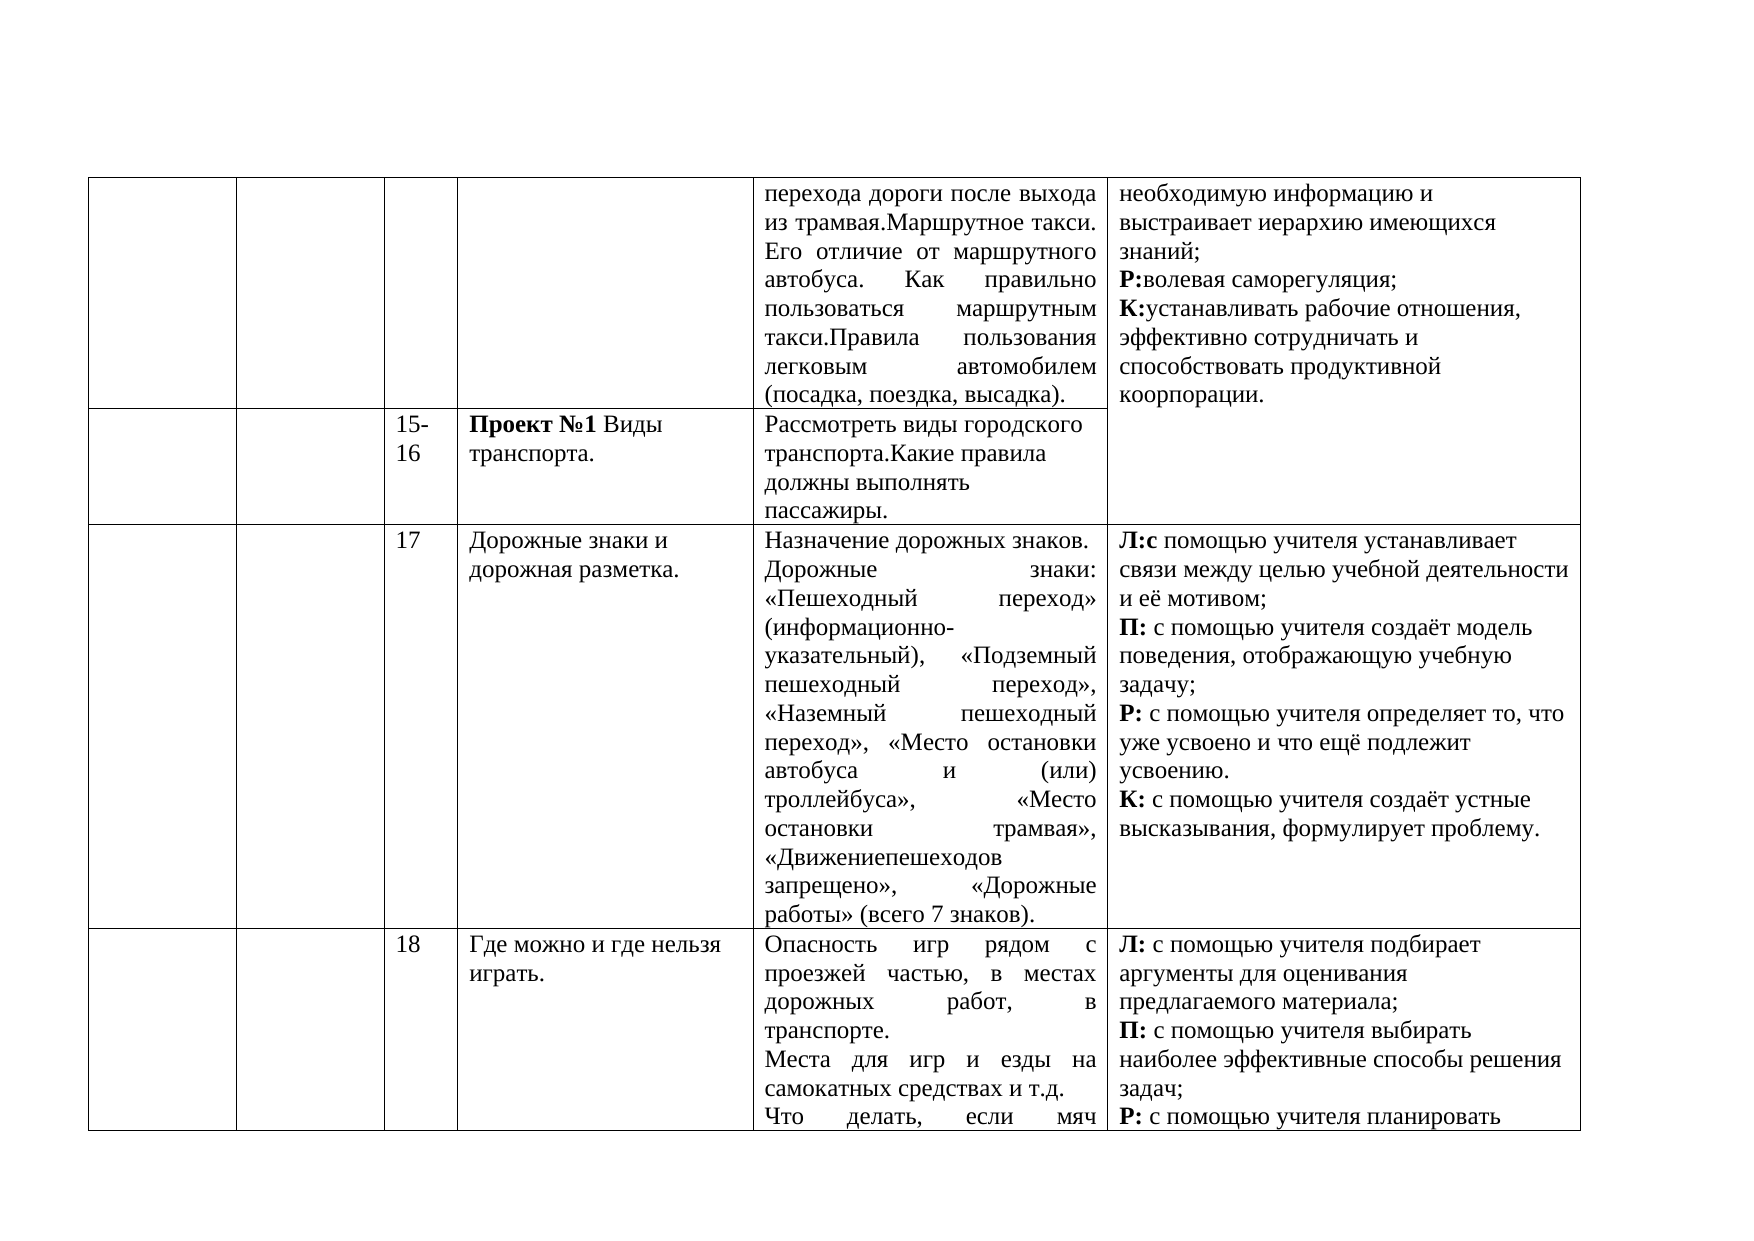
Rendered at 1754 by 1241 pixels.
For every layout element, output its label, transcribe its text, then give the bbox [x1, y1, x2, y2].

table_cell [89, 409, 236, 524]
table_cell Проект №1 Виды транспорта. [458, 409, 753, 524]
table_cell 14 [385, 178, 457, 408]
table_cell 17 [385, 525, 457, 928]
table_cell Л:с помощью учителя устанавливает связи между целью учебной деятельности и её мотивом; П: с помощью учителя создаёт модель поведения, отображающую учебную задачу; Р: с помощью учителя определяет то, что уже усвоено и что ещё подлежит усвоению. К: с помощью учителя создаёт устные высказывания, формулирует проблему. [1108, 525, 1580, 928]
table_cell [237, 929, 384, 1130]
table_cell [237, 409, 384, 524]
table_cell 15-16 [385, 409, 457, 524]
table_cell [89, 929, 236, 1130]
table_cell 18 [385, 929, 457, 1130]
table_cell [458, 929, 753, 1130]
table_cell Назначение дорожных знаков. Дорожные знаки: «Пешеходный переход» (информационно-указательный), «Подземный пешеходный переход», «Наземный пешеходный переход», «Место остановки автобуса и (или) троллейбуса», «Место остановки трамвая», «Движениепешеходов запрещено», «Дорожные работы» (всего 7 знаков). [754, 525, 1107, 928]
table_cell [1108, 178, 1580, 524]
table_cell Дорожные знаки и дорожная разметка. [458, 525, 753, 928]
table_cell [237, 178, 384, 408]
table_cell [89, 178, 236, 408]
table_cell Рассмотреть виды городского транспорта.Какие правила должны выполнять пассажиры. [754, 409, 1107, 524]
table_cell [458, 178, 753, 408]
table_cell [237, 525, 384, 928]
table_cell [89, 525, 236, 928]
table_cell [1108, 929, 1580, 1130]
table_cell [754, 178, 1107, 408]
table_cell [754, 929, 1107, 1130]
